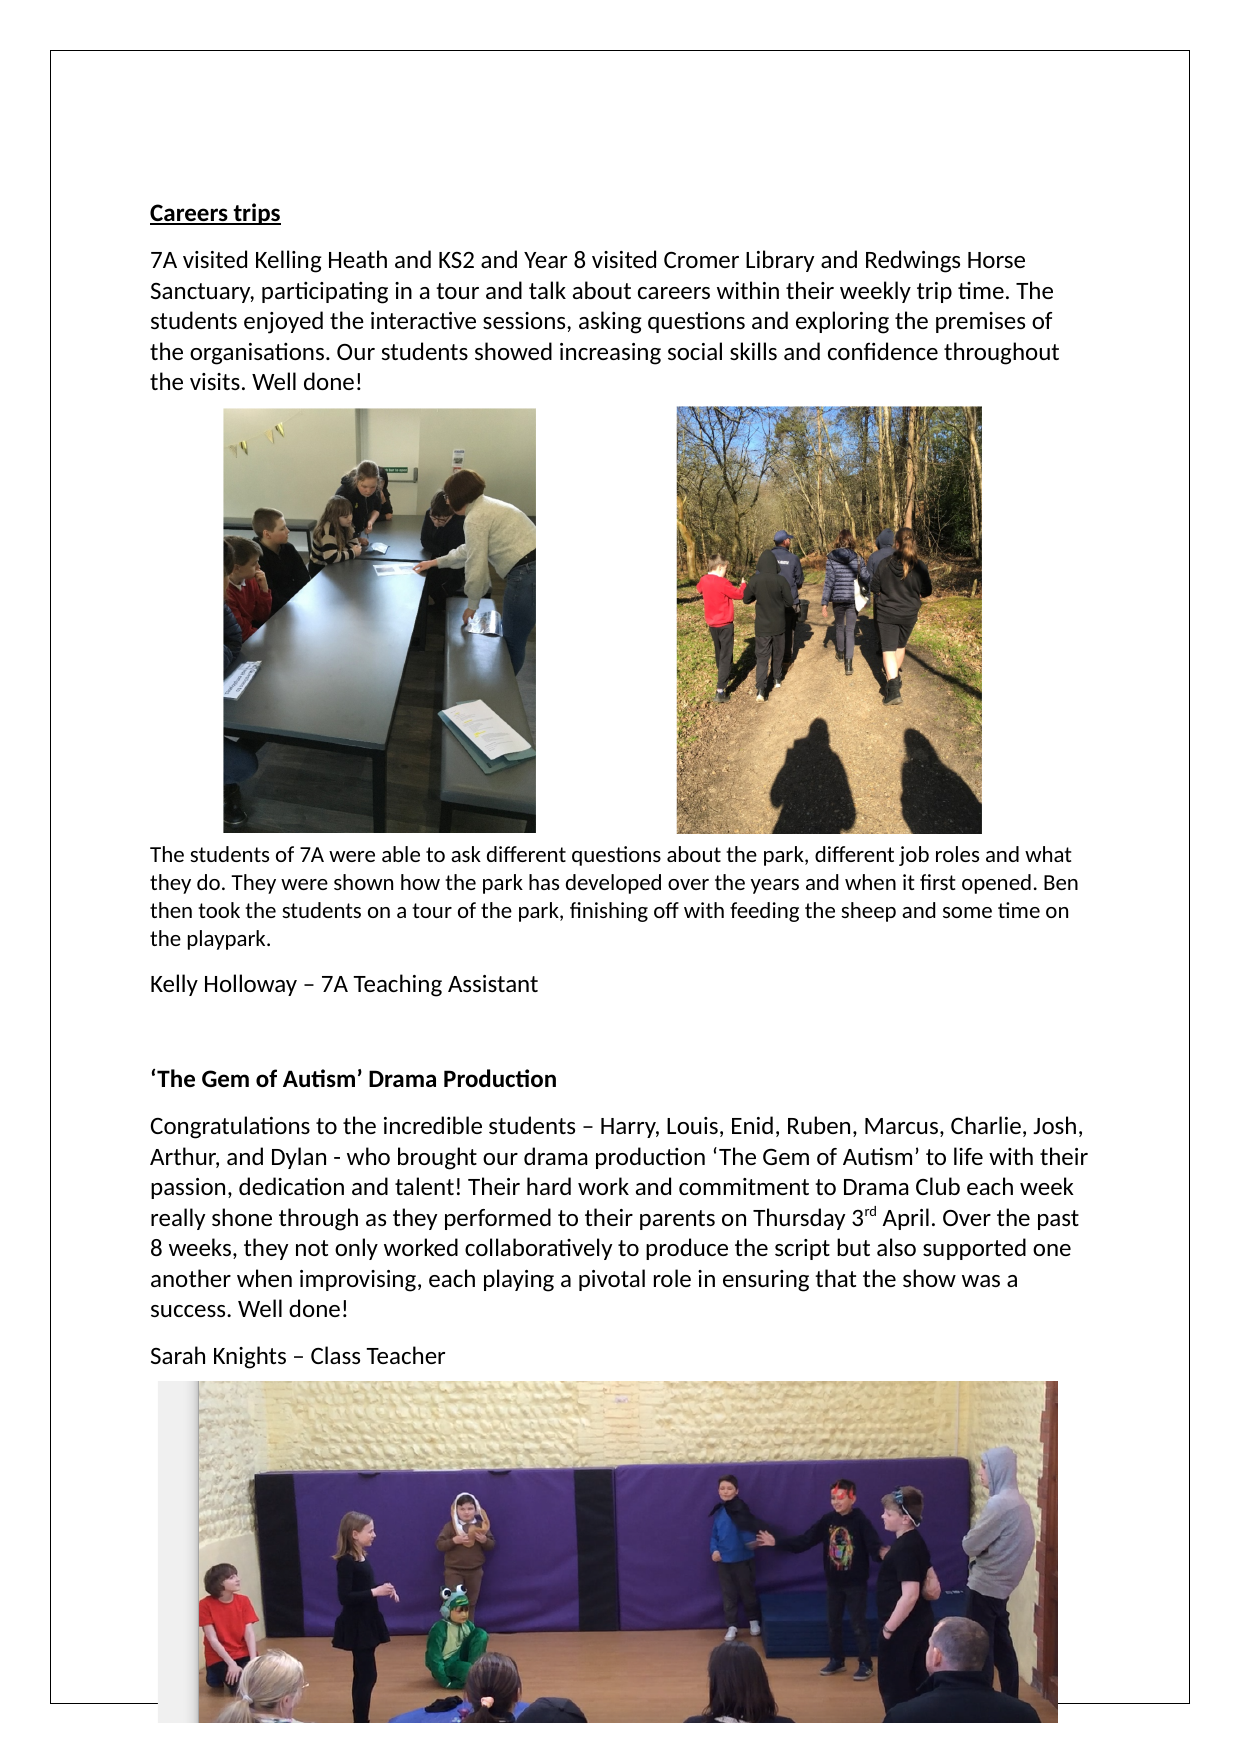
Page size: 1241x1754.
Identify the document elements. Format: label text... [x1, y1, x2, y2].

text 7A visited Kelling Heath and KS2 and Year 8 visited Cromer Library and Redwings Horse Sanctuary, participating in a tour and talk about careers within their weekly trip time. The students enjoyed the interactive sessions, asking questions and exploring the premises of the organisations. Our students showed increasing social skills and confidence throughout the visits. Well done! [150, 244, 1090, 397]
picture [224, 409, 535, 833]
text Sarah Knights – Class Teacher [150, 1340, 1090, 1371]
picture [157, 1381, 1058, 1723]
text Kelly Holloway – 7A Teaching Assistant [150, 968, 1090, 999]
picture [677, 407, 981, 833]
text Congratulations to the incredible students – Harry, Louis, Enid, Ruben, Marcus, Charlie, Josh, Arthur, and Dylan - who brought our drama production ‘The Gem of Autism’ to life with their passion, dedication and talent! Their hard work and commitment to Drama Club each week really shone through as they performed to their parents on Thursday 3rd April. Over the past 8 weeks, they not only worked collaboratively to produce the script but also supported one another when improvising, each playing a pivotal role in ensuring that the show was a success. Well done! [150, 1110, 1090, 1324]
text The students of 7A were able to ask different questions about the park, different job roles and what they do. They were shown how the park has developed over the years and when it first opened. Ben then took the students on a tour of the park, finishing off with feeding the sheep and some time on the playpark. [150, 840, 1090, 952]
text ‘The Gem of Autism’ Drama Production [150, 1063, 1090, 1093]
text Careers trips [150, 197, 1090, 228]
